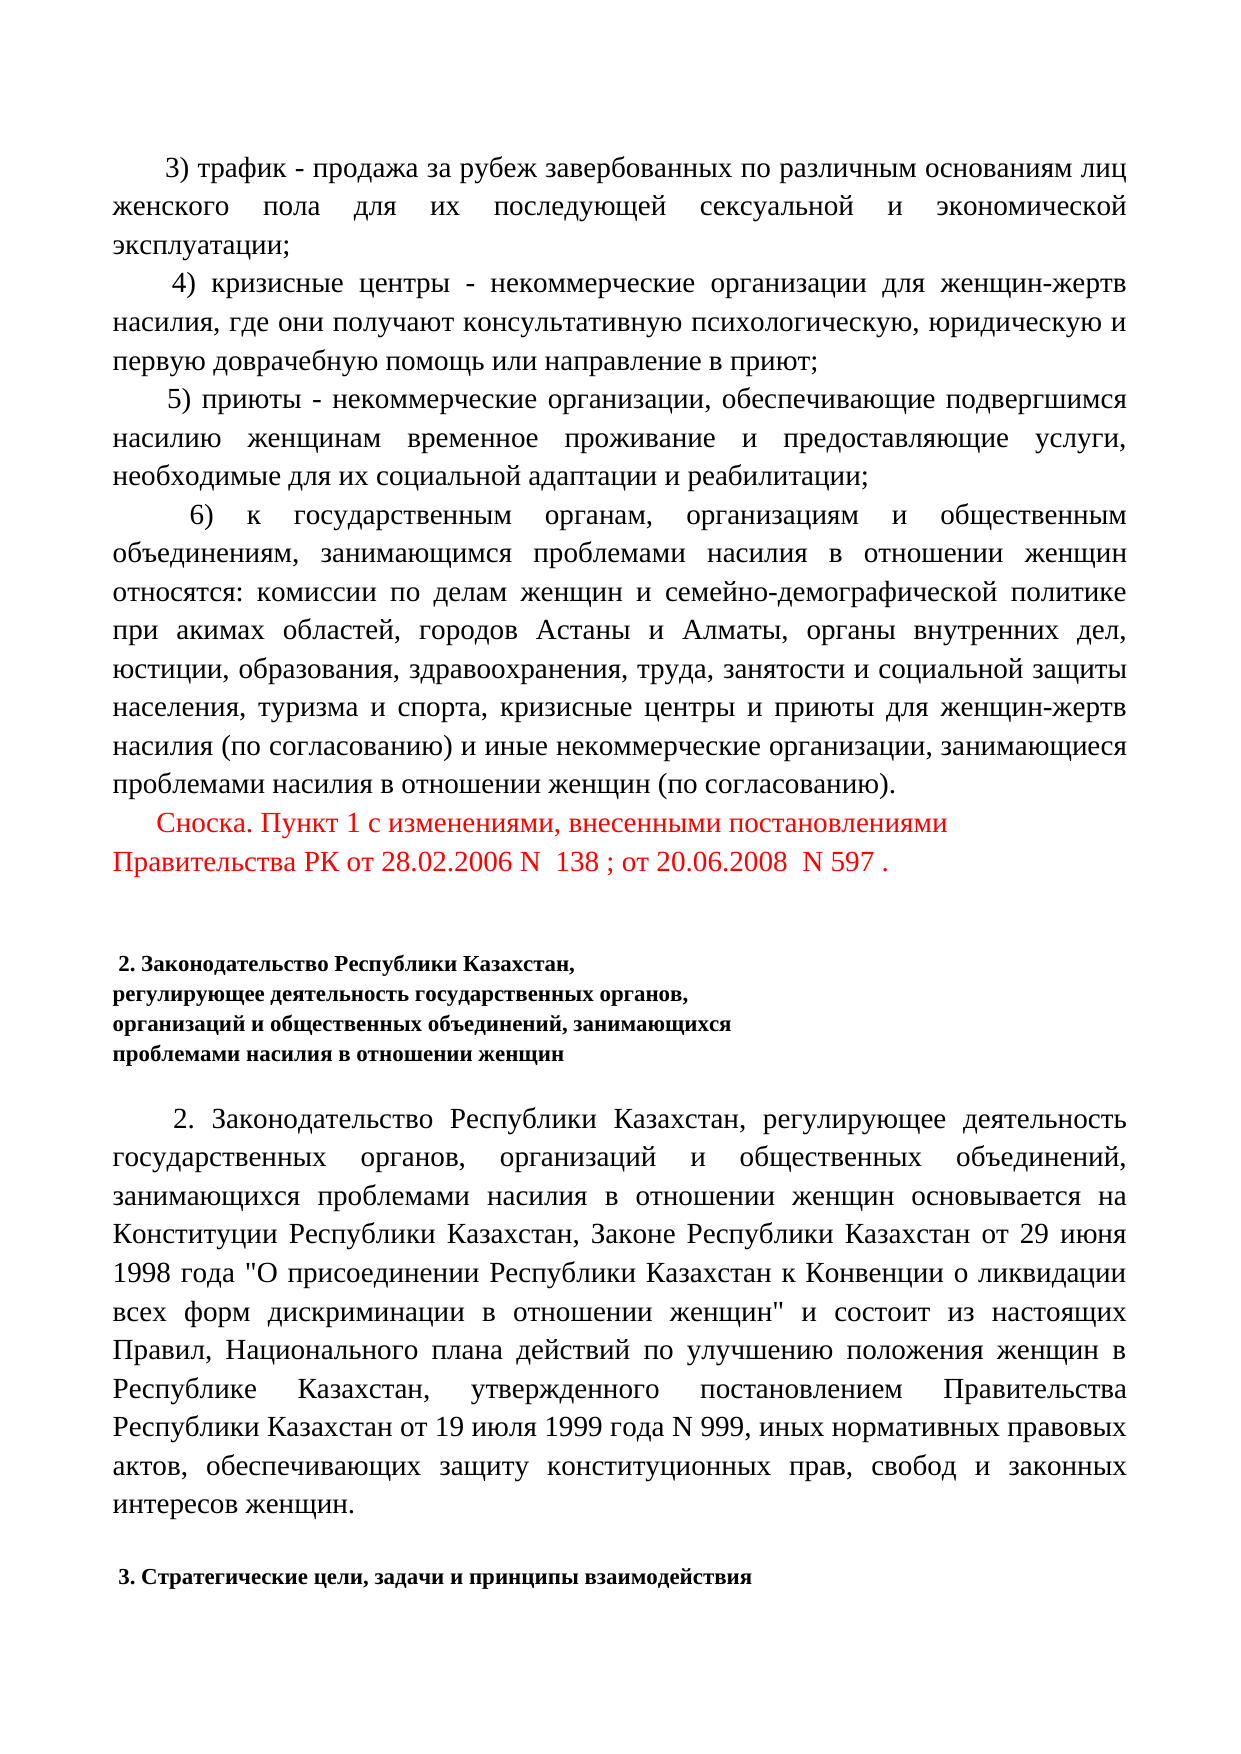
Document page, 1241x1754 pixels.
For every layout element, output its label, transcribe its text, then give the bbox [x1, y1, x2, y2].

text 4) кризисные центры - некоммерческие организации для женщин-жертв насилия, где они получают консультативную психологическую, юридическую и первую доврачебную помощь или направление в приют; [112, 266, 1128, 376]
text 3) трафик - продажа за рубеж завербованных по различным основаниям лиц женского пола для их последующей сексуальной и экономической эксплуатации; [112, 150, 1128, 261]
text 2. Законодательство Республики Казахстан, регулирующее деятельность государственных органов, организаций и общественных объединений, занимающихся проблемами насилия в отношении женщин [112, 950, 1128, 1067]
text 2. Законодательство Республики Казахстан, регулирующее деятельность государственных органов, организаций и общественных объединений, занимающихся проблемами насилия в отношении женщин основывается на Конституции Республики Казахстан, Законе Республики Казахстан от 29 июня 1998 года "О присоединении Республики Казахстан к Конвенции о ликвидации всех форм дискриминации в отношении женщин" и состоит из настоящих Правил, Национального плана действий по улучшению положения женщин в Республике Казахстан, утвержденного постановлением Правительства Республики Казахстан от 19 июля 1999 года N 999, иных нормативных правовых актов, обеспечивающих защиту конституционных прав, свобод и законных интересов женщин. [112, 1101, 1128, 1520]
text 3. Стратегические цели, задачи и принципы взаимодействия [112, 1563, 1128, 1590]
text Сноска. Пункт 1 с изменениями, внесенными постановлениями Правительства РК от 28.02.2006 N 138 ; от 20.06.2008 N 597 . [112, 805, 1128, 946]
text 6) к государственным органам, организациям и общественным объединениям, занимающимся проблемами насилия в отношении женщин относятся: комиссии по делам женщин и семейно-демографической политике при акимах областей, городов Астаны и Алматы, органы внутренних дел, юстиции, образования, здравоохранения, труда, занятости и социальной защиты населения, туризма и спорта, кризисные центры и приюты для женщин-жертв насилия (по согласованию) и иные некоммерческие организации, занимающиеся проблемами насилия в отношении женщин (по согласованию). [112, 497, 1128, 800]
text 5) приюты - некоммерческие организации, обеспечивающие подвергшимся насилию женщинам временное проживание и предоставляющие услуги, необходимые для их социальной адаптации и реабилитации; [112, 381, 1128, 492]
